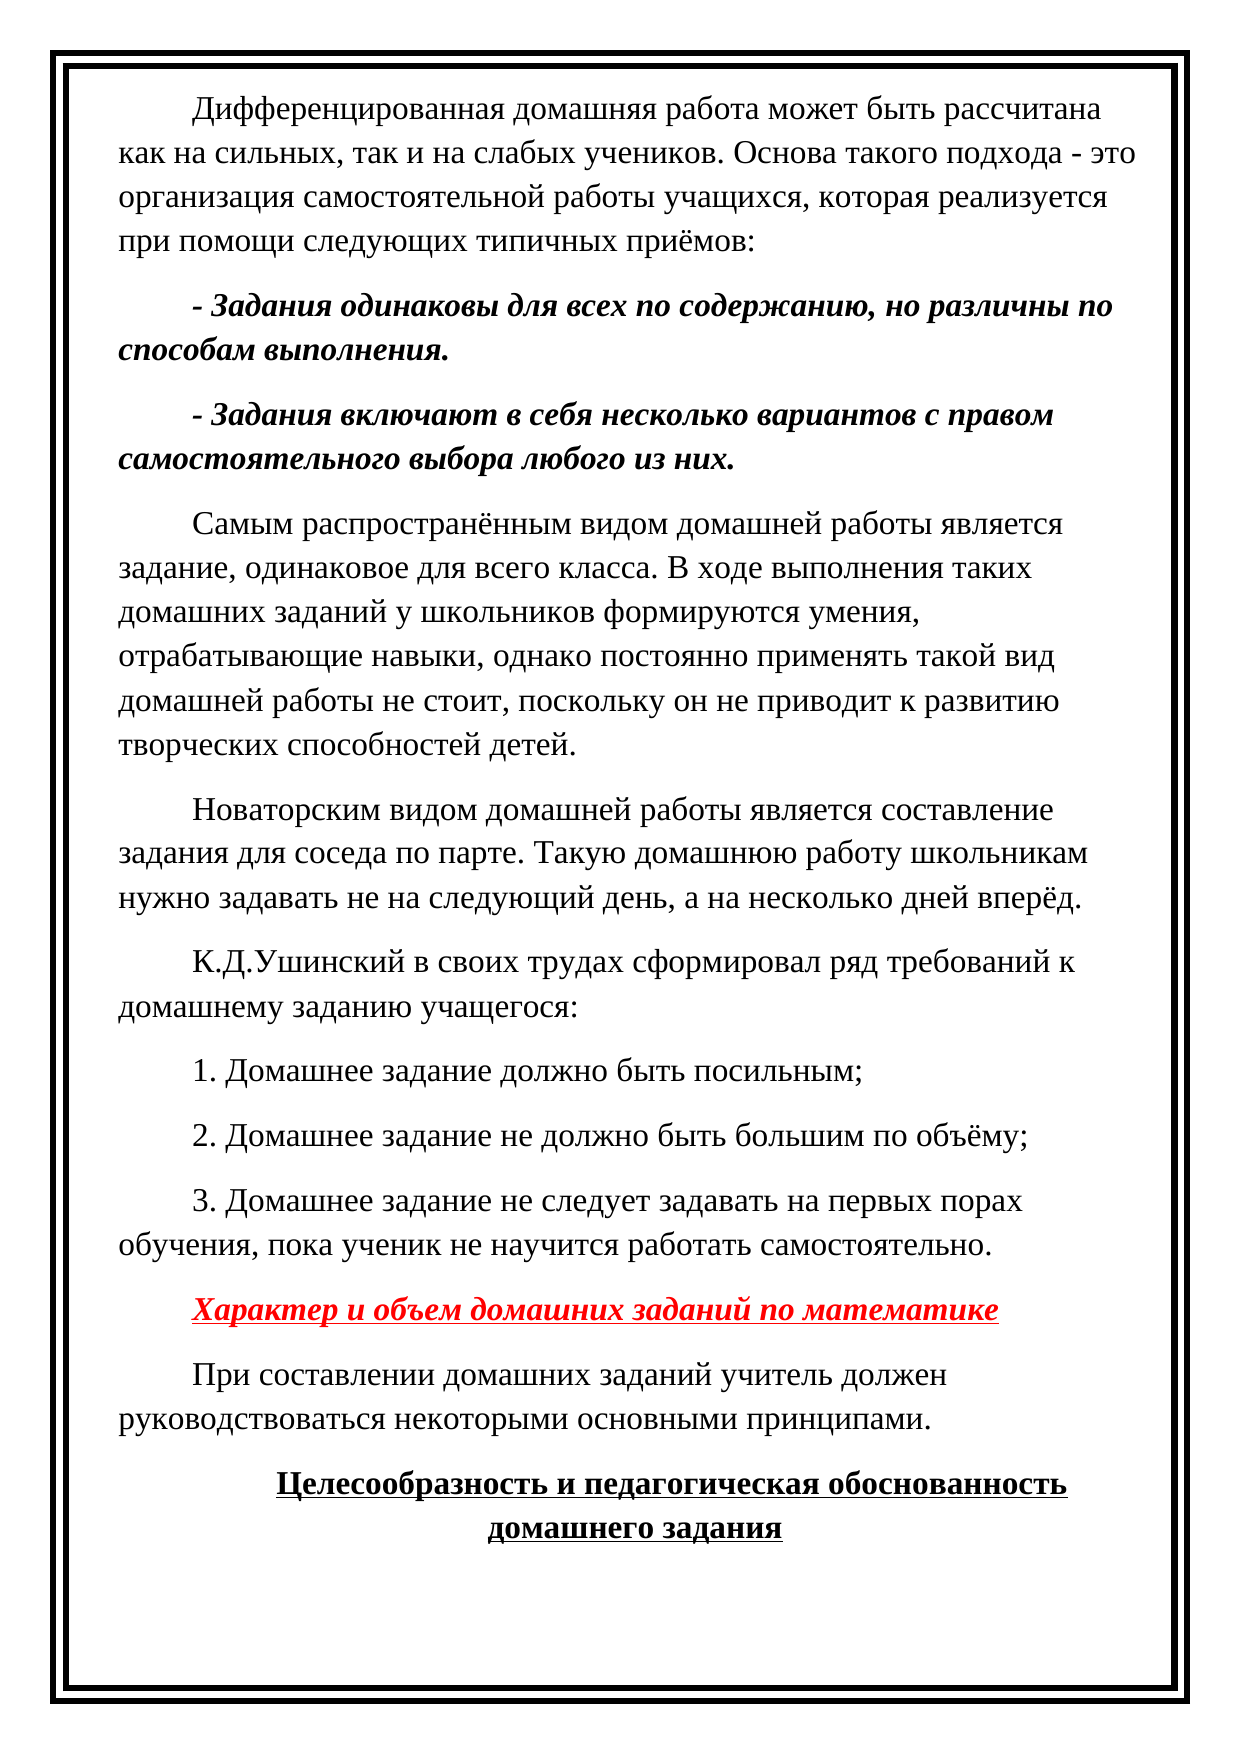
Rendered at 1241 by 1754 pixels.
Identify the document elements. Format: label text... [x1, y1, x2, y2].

text Характер и объем домашних заданий по математике [118, 1289, 1152, 1328]
text К.Д.Ушинский в своих трудах сформировал ряд требований к домашнему заданию учащегося: [118, 942, 1152, 1024]
text 3. Домашнее задание не следует задавать на первых порах обучения, пока ученик не научится работать самостоятельно. [118, 1181, 1152, 1263]
text Самым распространённым видом домашней работы является задание, одинаковое для всего класса. В ходе выполнения таких домашних заданий у школьников формируются умения, отрабатывающие навыки, однако постоянно применять такой вид домашней работы не стоит, поскольку он не приводит к развитию творческих способностей детей. [118, 503, 1152, 762]
text Дифференцированная домашняя работа может быть рассчитана как на сильных, так и на слабых учеников. Основа такого подхода - это организация самостоятельной работы учащихся, которая реализуется при помощи следующих типичных приёмов: [118, 88, 1152, 259]
text 1. Домашнее задание должно быть посильным; [118, 1051, 1152, 1089]
text 2. Домашнее задание не должно быть большим по объёму; [118, 1116, 1152, 1154]
text Новаторским видом домашней работы является составление задания для соседа по парте. Такую домашнюю работу школьникам нужно задавать не на следующий день, а на несколько дней вперёд. [118, 789, 1152, 915]
text Целесообразность и педагогическая обоснованность домашнего задания [118, 1463, 1152, 1546]
text При составлении домашних заданий учитель должен руководствоваться некоторыми основными принципами. [118, 1354, 1152, 1437]
text - Задания включают в себя несколько вариантов с правом самостоятельного выбора любого из них. [118, 394, 1152, 477]
text - Задания одинаковы для всех по содержанию, но различны по способам выполнения. [118, 286, 1152, 368]
